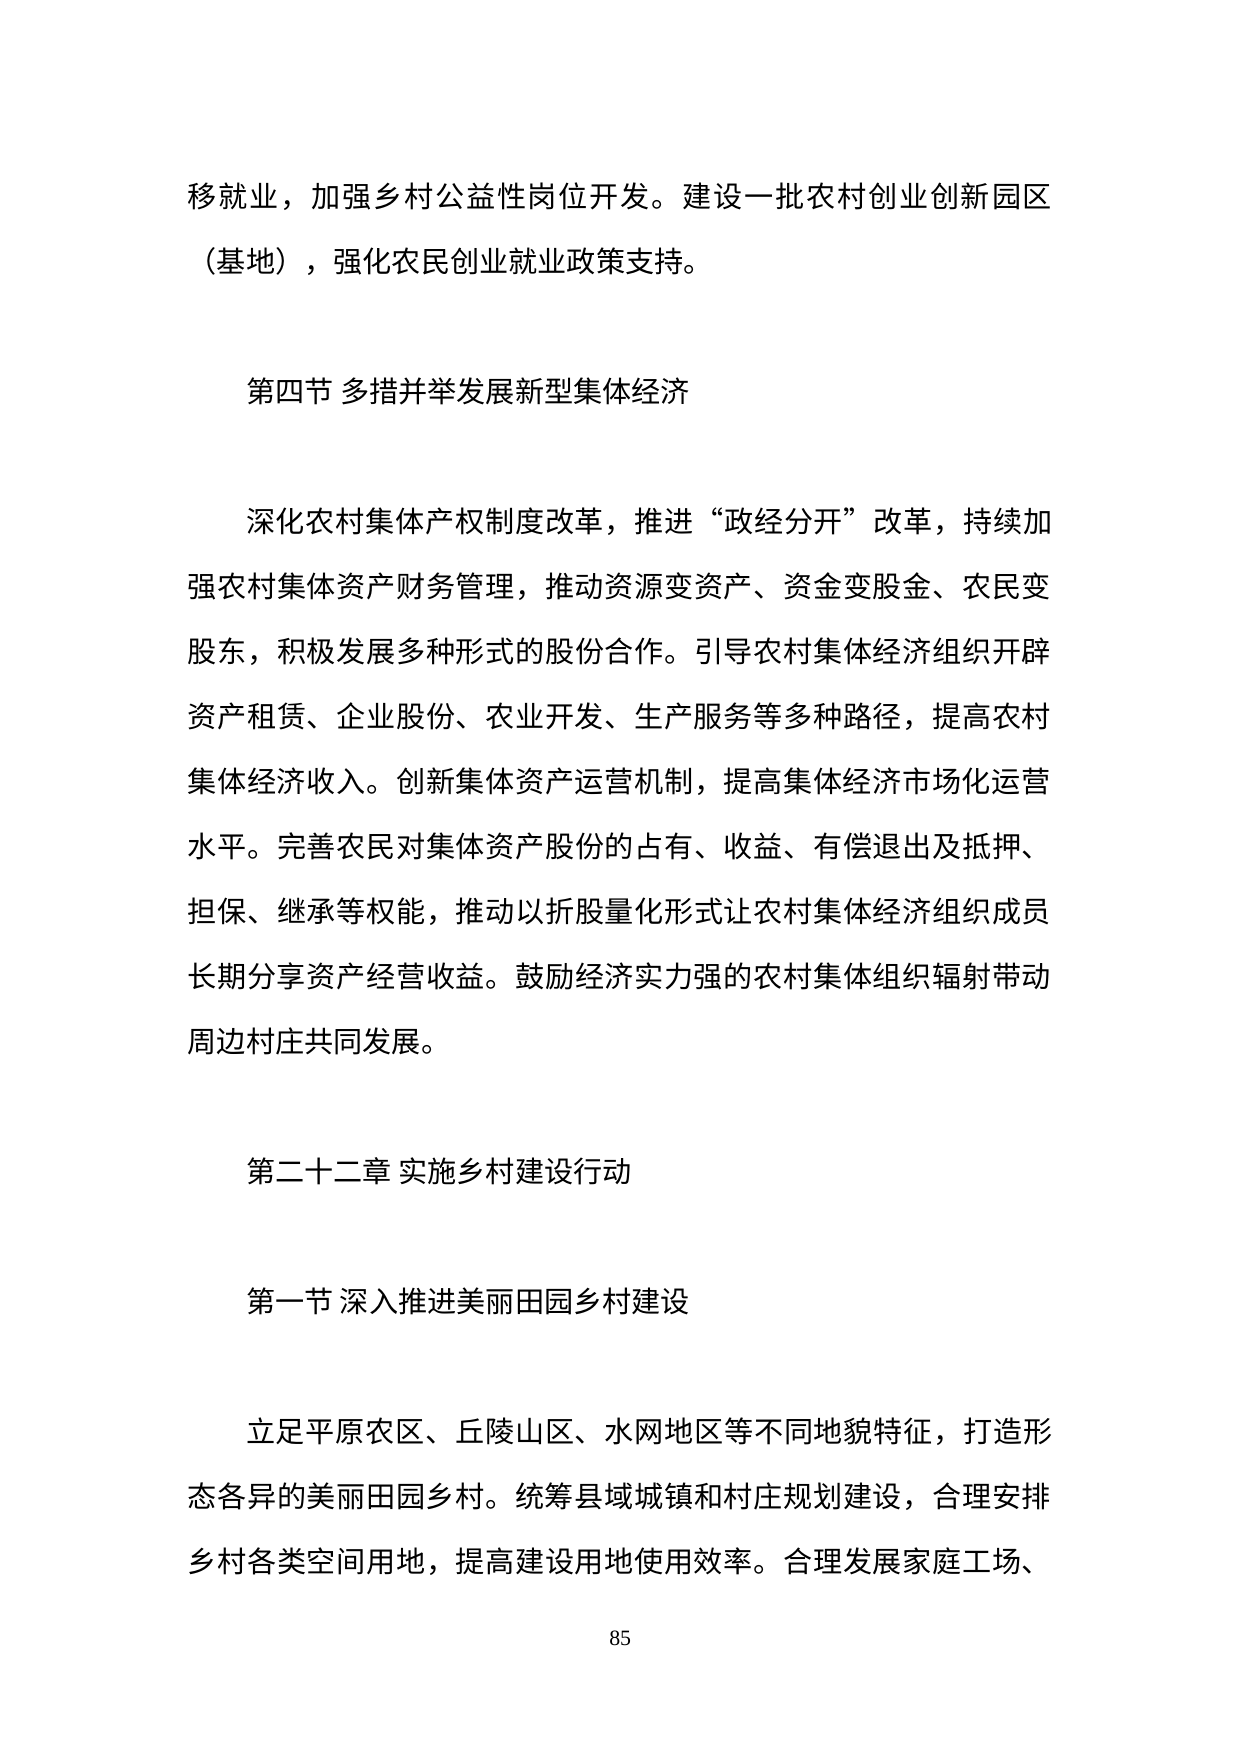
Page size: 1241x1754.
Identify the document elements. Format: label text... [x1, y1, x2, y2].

text 第二十二章 实施乡村建设行动 [187, 1137, 1053, 1202]
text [187, 1397, 1053, 1592]
text 第四节 多措并举发展新型集体经济 [187, 357, 1053, 422]
text 深化农村集体产权制度改革，推进“政经分开”改革，持续加强农村集体资产财务管理，推动资源变资产、资金变股金、农民变股东，积极发展多种形式的股份合作。引导农村集体经济组织开辟资产租赁、企业股份、农业开发、生产服务等多种路径，提高农村集体经济收入。创新集体资产运营机制，提高集体经济市场化运营水平。完善农民对集体资产股份的占有、收益、有偿退出及抵押、担保、继承等权能，推动以折股量化形式让农村集体经济组织成员长期分享资产经营收益。鼓励经济实力强的农村集体组织辐射带动周边村庄共同发展。 [187, 487, 1053, 1072]
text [187, 162, 1053, 292]
text 第一节 深入推进美丽田园乡村建设 [187, 1267, 1053, 1332]
